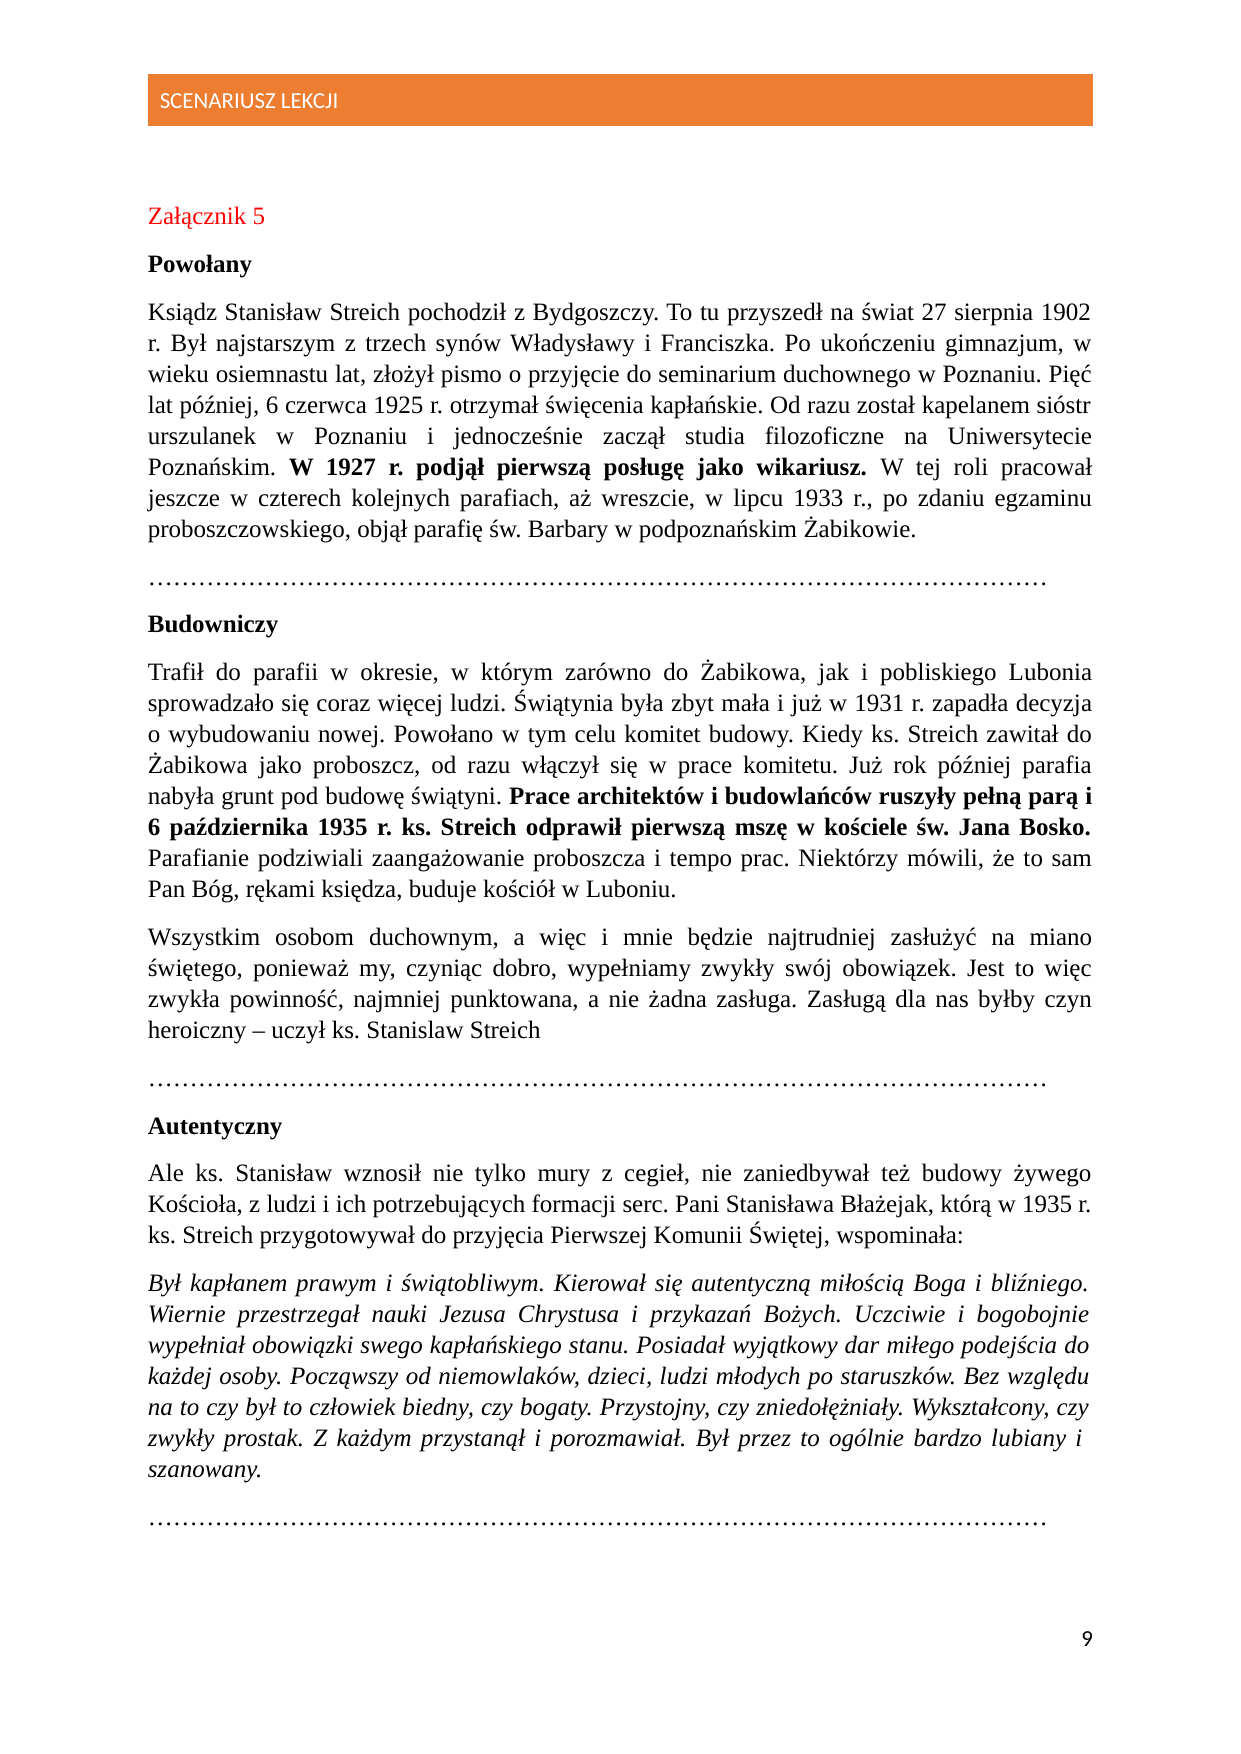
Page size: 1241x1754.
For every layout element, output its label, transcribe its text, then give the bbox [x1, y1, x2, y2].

text Budowniczy [148, 609, 1093, 638]
text Wszystkim osobom duchownym, a więc i mnie będzie najtrudniej zasłużyć na miano świętego, ponieważ my, czyniąc dobro, wypełniamy zwykły swój obowiązek. Jest to więc zwykła powinność, najmniej punktowana, a nie żadna zasługa. Zasługą dla nas byłby czyn heroiczny – uczył ks. Stanislaw Streich [148, 922, 1093, 1044]
text Był kapłanem prawym i świątobliwym. Kierował się autentyczną miłością Boga i bliźniego. Wiernie przestrzegał nauki Jezusa Chrystusa i przykazań Bożych. Uczciwie i bogobojnie wypełniał obowiązki swego kapłańskiego stanu. Posiadał wyjątkowy dar miłego podejścia do każdej osoby. Począwszy od niemowlaków, dzieci, ludzi młodych po staruszków. Bez względu na to czy był to człowiek biedny, czy bogaty. Przystojny, czy zniedołężniały. Wykształcony, czy zwykły prostak. Z każdym przystanął i porozmawiał. Był przez to ogólnie bardzo lubiany i szanowany. [148, 1268, 1093, 1483]
text Ksiądz Stanisław Streich pochodził z Bydgoszczy. To tu przyszedł na świat 27 sierpnia 1902 r. Był najstarszym z trzech synów Władysławy i Franciszka. Po ukończeniu gimnazjum, w wieku osiemnastu lat, złożył pismo o przyjęcie do seminarium duchownego w Poznaniu. Pięć lat później, 6 czerwca 1925 r. otrzymał święcenia kapłańskie. Od razu został kapelanem sióstr urszulanek w Poznaniu i jednocześnie zaczął studia filozoficzne na Uniwersytecie Poznańskim. W 1927 r. podjął pierwszą posługę jako wikariusz. W tej roli pracował jeszcze w czterech kolejnych parafiach, aż wreszcie, w lipcu 1933 r., po zdaniu egzaminu proboszczowskiego, objął parafię św. Barbary w podpoznańskim Żabikowie. [148, 297, 1093, 543]
text Załącznik 5 [148, 201, 1093, 230]
text Trafił do parafii w okresie, w którym zarówno do Żabikowa, jak i pobliskiego Lubonia sprowadzało się coraz więcej ludzi. Świątynia była zbyt mała i już w 1931 r. zapadła decyzja o wybudowaniu nowej. Powołano w tym celu komitet budowy. Kiedy ks. Streich zawitał do Żabikowa jako proboszcz, od razu włączył się w prace komitetu. Już rok później parafia nabyła grunt pod budowę świątyni. Prace architektów i budowlańców ruszyły pełną parą i 6 października 1935 r. ks. Streich odprawił pierwszą mszę w kościele św. Jana Bosko. Parafianie podziwiali zaangażowanie proboszcza i tempo prac. Niektórzy mówili, że to sam Pan Bóg, rękami księdza, buduje kościół w Luboniu. [148, 657, 1093, 903]
text Ale ks. Stanisław wznosił nie tylko mury z cegieł, nie zaniedbywał też budowy żywego Kościoła, z ludzi i ich potrzebujących formacji serc. Pani Stanisława Błażejak, którą w 1935 r. ks. Streich przygotowywał do przyjęcia Pierwszej Komunii Świętej, wspominała: [148, 1158, 1093, 1249]
text ……………………………………………………………………………………………… [148, 562, 1093, 591]
text Powołany [148, 249, 1093, 278]
text Autentyczny [148, 1111, 1093, 1139]
text ……………………………………………………………………………………………… [148, 1502, 1093, 1531]
text ……………………………………………………………………………………………… [148, 1063, 1093, 1092]
